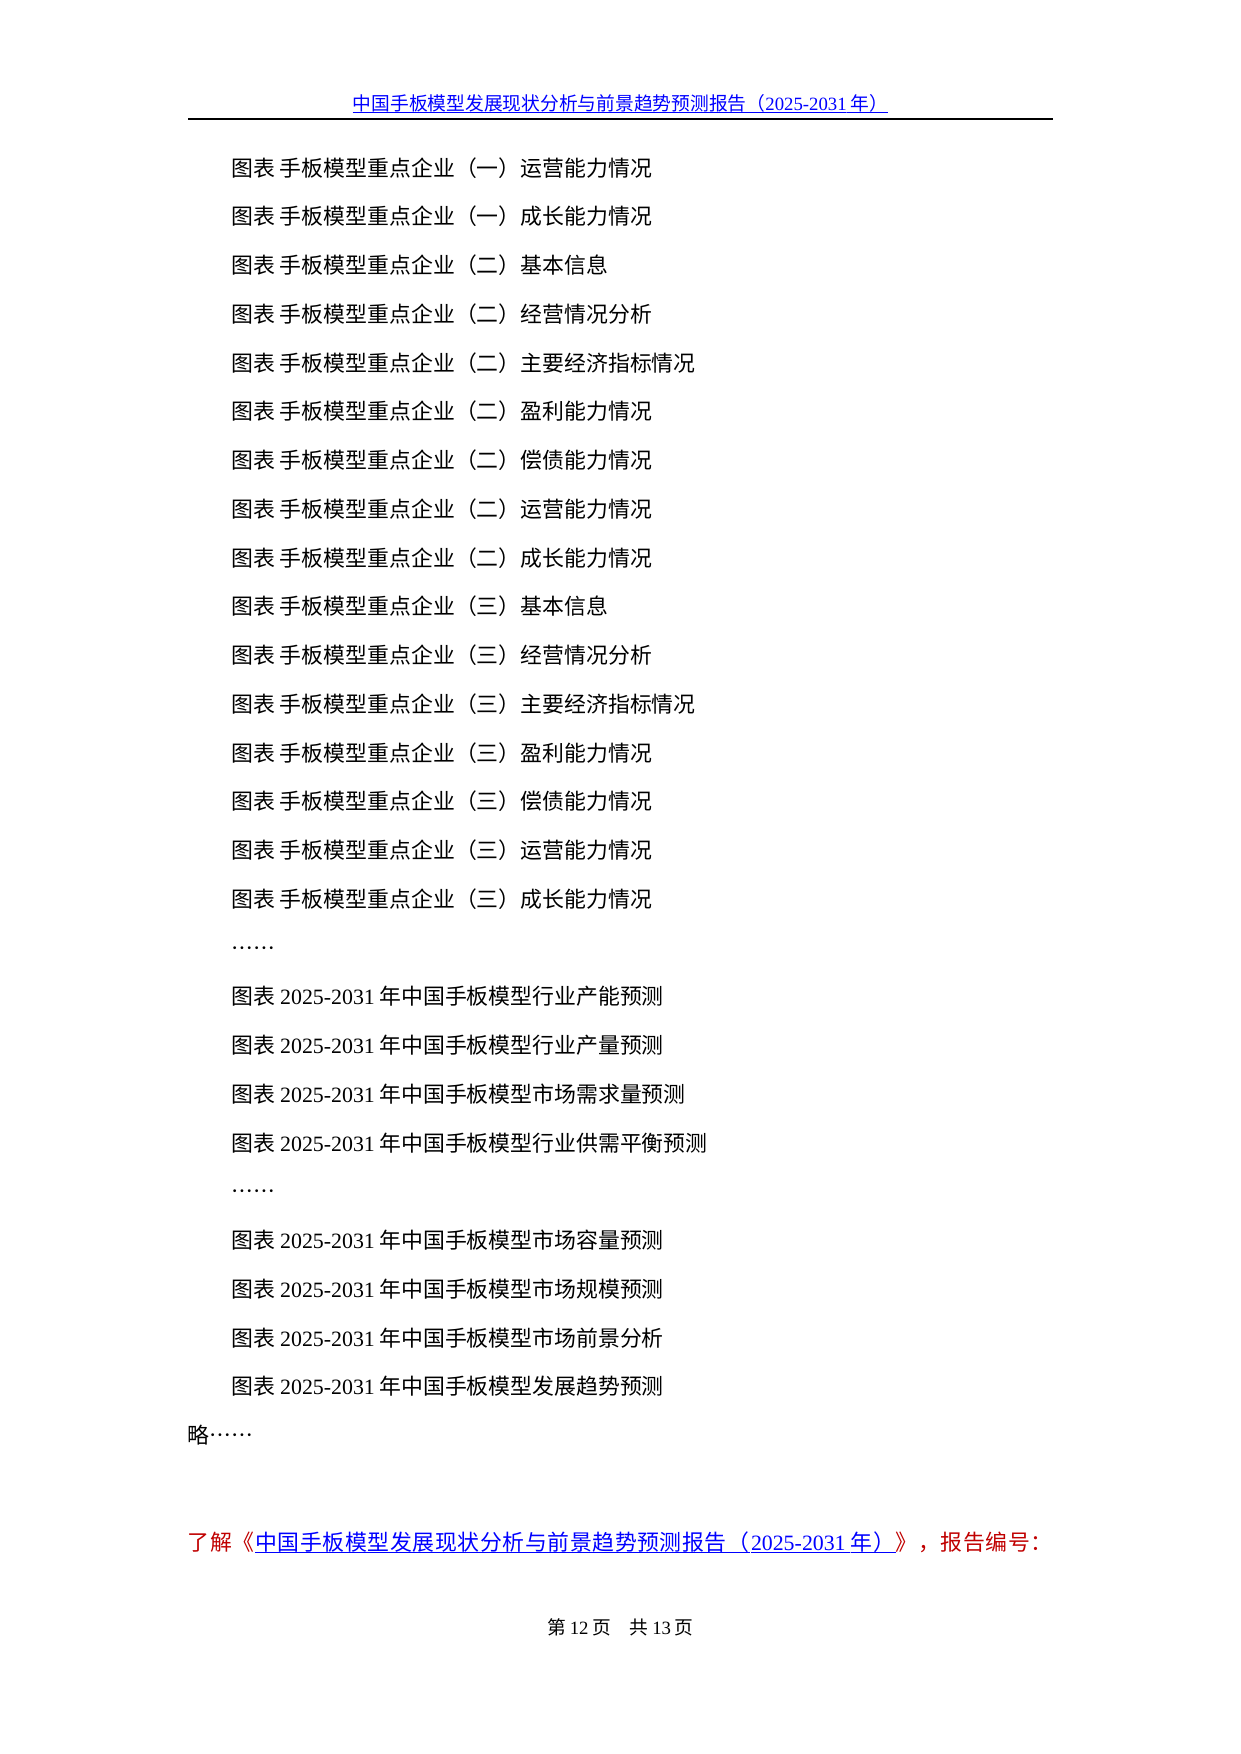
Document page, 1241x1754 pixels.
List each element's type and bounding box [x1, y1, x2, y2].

text [187, 1524, 1053, 1557]
text [187, 150, 1053, 1450]
